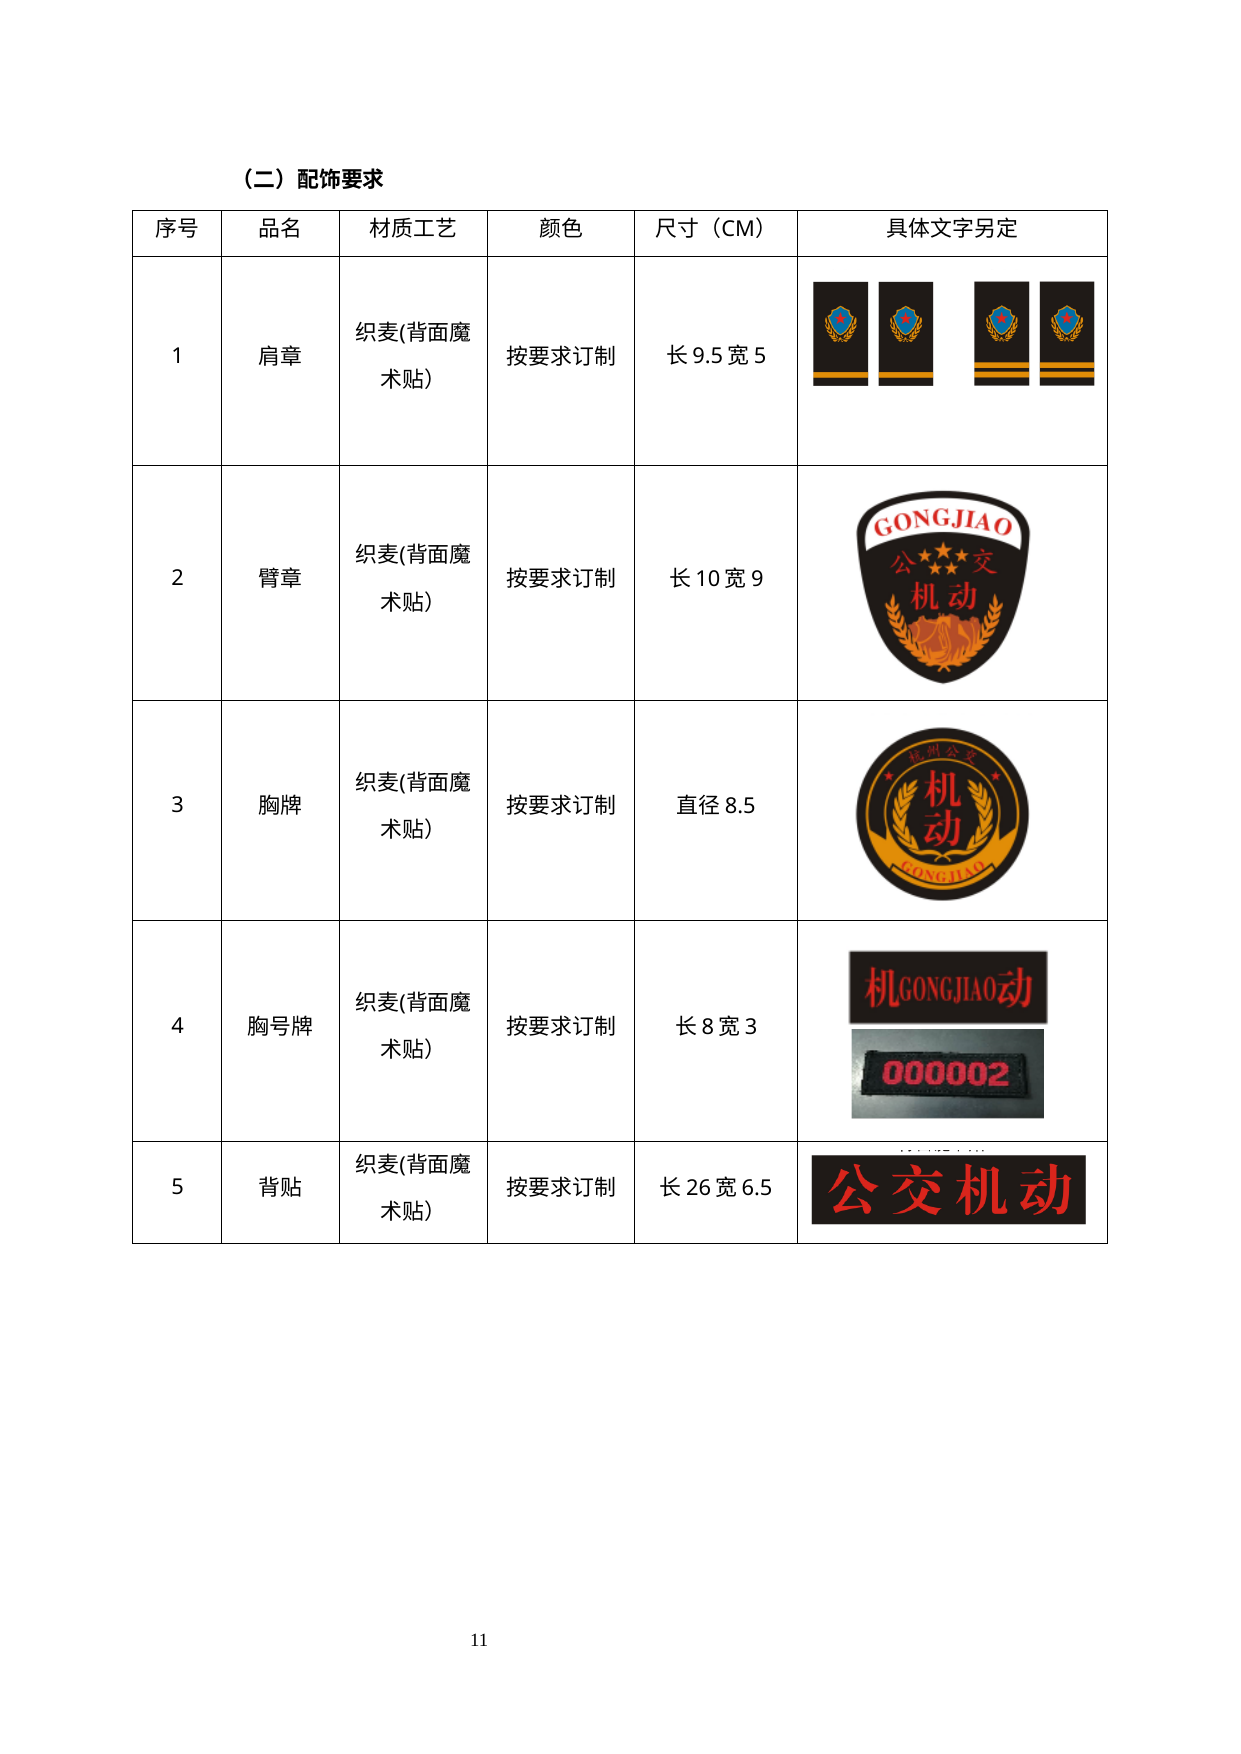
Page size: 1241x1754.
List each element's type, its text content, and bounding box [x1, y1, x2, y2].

table_header 尺寸（CM） [635, 211, 797, 256]
table_header 品名 [222, 211, 339, 256]
table_cell 3 [133, 701, 221, 920]
table_cell 胸牌 [222, 701, 339, 920]
table_cell 长10宽9 [635, 466, 797, 700]
picture [807, 1150, 1090, 1229]
table_cell 肩章 [222, 257, 339, 465]
table_header 材质工艺 [340, 211, 487, 256]
table_cell 臂章 [222, 466, 339, 700]
table_cell 长9.5宽5 [635, 257, 797, 465]
table_cell 胸号牌 [222, 921, 339, 1141]
table_cell 织麦(背面魔术贴） [340, 701, 487, 920]
table_cell 长8宽3 [635, 921, 797, 1141]
table_header 具体文字另定 [798, 211, 1107, 256]
subtitle （二）配饰要求 [187, 162, 1053, 194]
table_cell [798, 701, 1107, 920]
table_cell 按要求订制 [488, 257, 634, 465]
table_cell 背贴 [222, 1142, 339, 1243]
table_cell 按要求订制 [488, 1142, 634, 1243]
table_header 颜色 [488, 211, 634, 256]
table_cell [798, 257, 1107, 465]
table_cell 按要求订制 [488, 921, 634, 1141]
table_cell 2 [133, 466, 221, 700]
picture [840, 713, 1054, 914]
table_cell 5 [133, 1142, 221, 1243]
picture [840, 482, 1054, 698]
table_cell 按要求订制 [488, 466, 634, 700]
table_cell 织麦(背面魔术贴） [340, 257, 487, 465]
table_cell 织麦(背面魔术贴） [340, 1142, 487, 1243]
table_cell 4 [133, 921, 221, 1141]
picture [801, 269, 1101, 393]
picture [836, 941, 1074, 1120]
table_cell [798, 921, 1107, 1141]
table_cell 1 [133, 257, 221, 465]
table_cell [798, 466, 1107, 700]
table_cell 织麦(背面魔术贴） [340, 466, 487, 700]
table_cell [798, 1142, 1107, 1243]
table_cell 按要求订制 [488, 701, 634, 920]
table_header 序号 [133, 211, 221, 256]
table_cell 直径8.5 [635, 701, 797, 920]
table_cell 长26宽6.5 [635, 1142, 797, 1243]
table_cell 织麦(背面魔术贴） [340, 921, 487, 1141]
